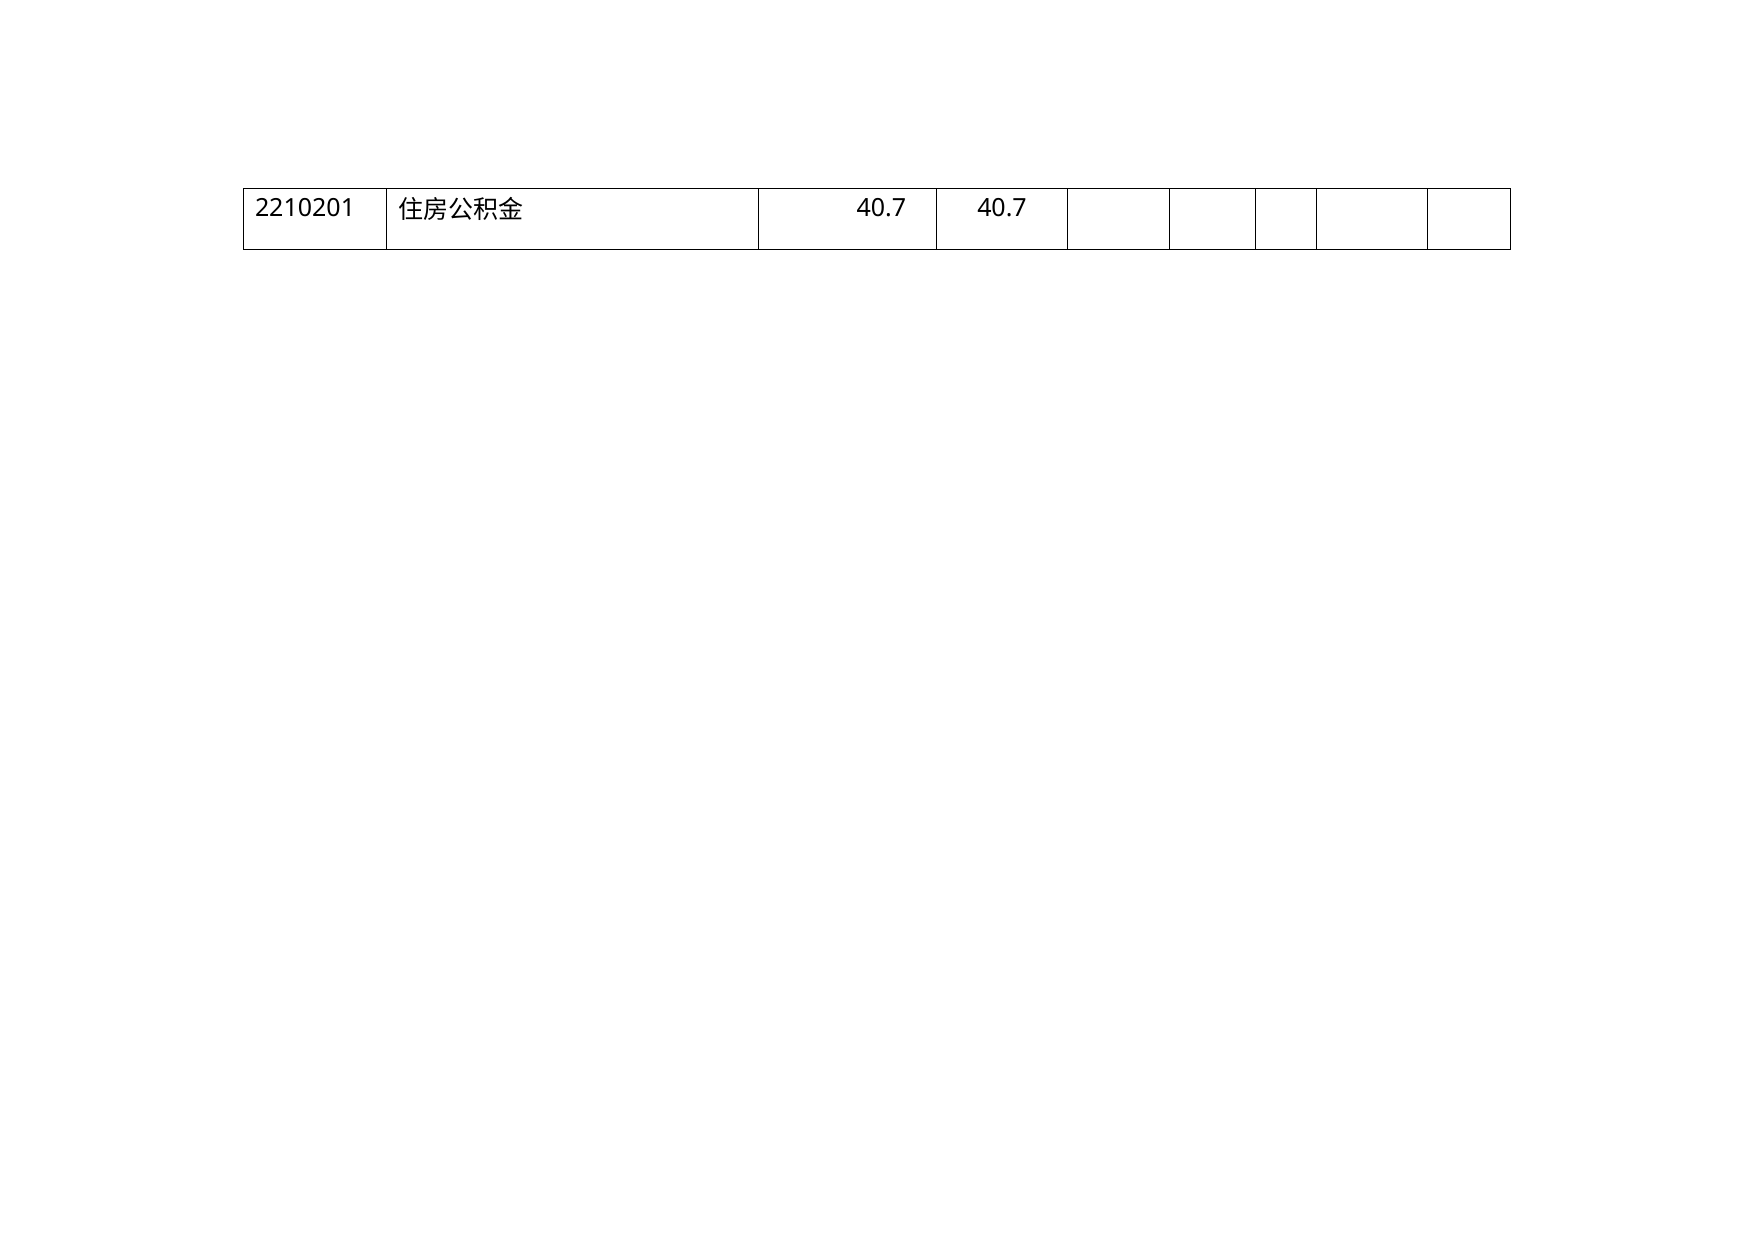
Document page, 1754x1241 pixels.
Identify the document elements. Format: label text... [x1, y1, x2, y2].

table_cell [1317, 189, 1427, 249]
table_cell 2210201 [244, 189, 386, 249]
table_cell [1068, 189, 1169, 249]
table_cell [1428, 189, 1510, 249]
table_cell [1170, 189, 1255, 249]
table_cell [1256, 189, 1316, 249]
table_cell 住房公积金 [387, 189, 758, 249]
table_cell 40.7 [759, 189, 936, 249]
table_cell 40.7 [937, 189, 1067, 249]
